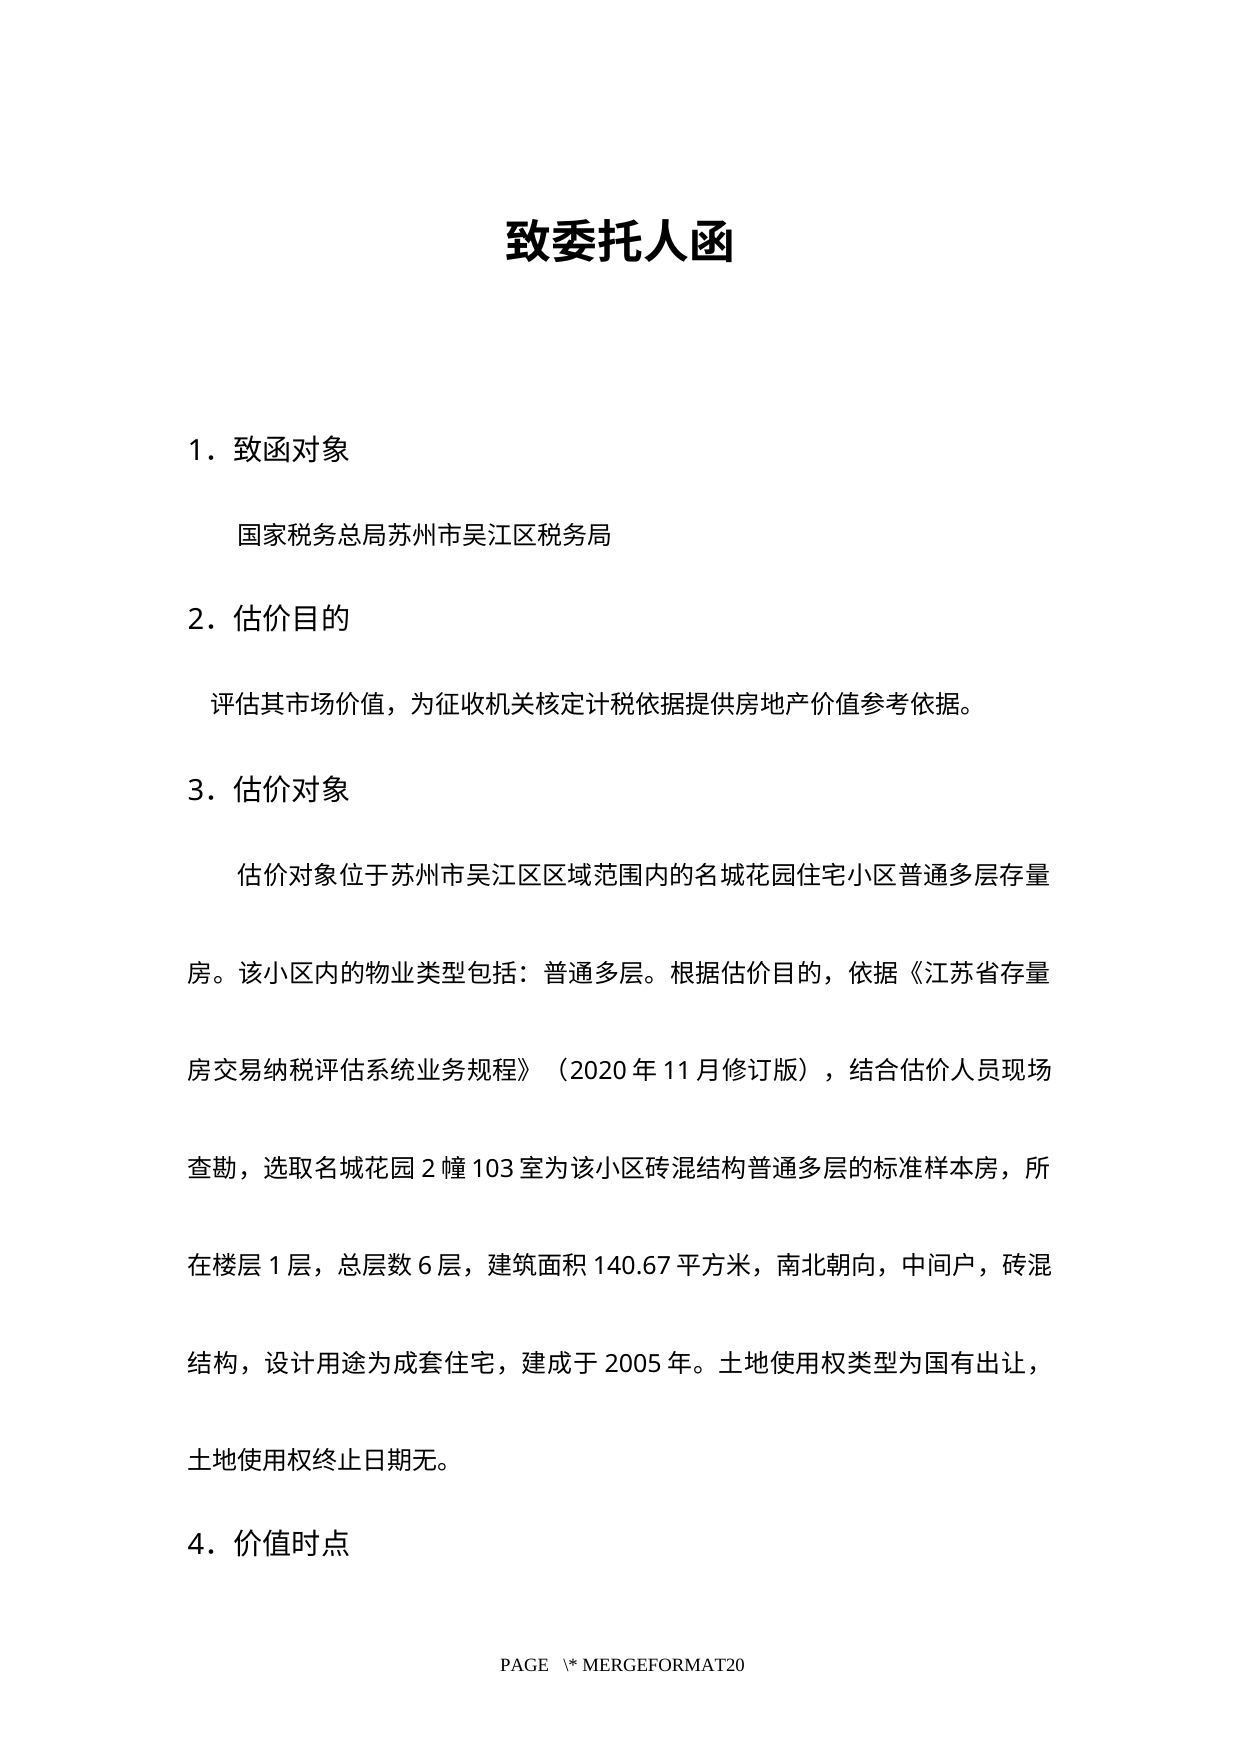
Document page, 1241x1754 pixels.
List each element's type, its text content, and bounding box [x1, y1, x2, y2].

text 估价对象位于苏州市吴江区区域范围内的名城花园住宅小区普通多层存量房。该小区内的物业类型包括：普通多层。根据估价目的，依据《江苏省存量房交易纳税评估系统业务规程》（2020年11月修订版），结合估价人员现场查勘，选取名城花园2幢103室为该小区砖混结构普通多层的标准样本房，所在楼层1层，总层数6层，建筑面积140.67平方米，南北朝向，中间户，砖混结构，设计用途为成套住宅，建成于2005年。土地使用权类型为国有出让，土地使用权终止日期无。 [187, 841, 1053, 1491]
text 国家税务总局苏州市吴江区税务局 [187, 501, 1052, 566]
subtitle 致委托人函 [187, 190, 1053, 287]
text 2．估价目的 [187, 584, 1052, 649]
text 3．估价对象 [187, 755, 1052, 820]
text 1．致函对象 [187, 415, 1052, 480]
text 评估其市场价值，为征收机关核定计税依据提供房地产价值参考依据。 [187, 671, 1052, 736]
text 4．价值时点 [187, 1509, 1052, 1574]
